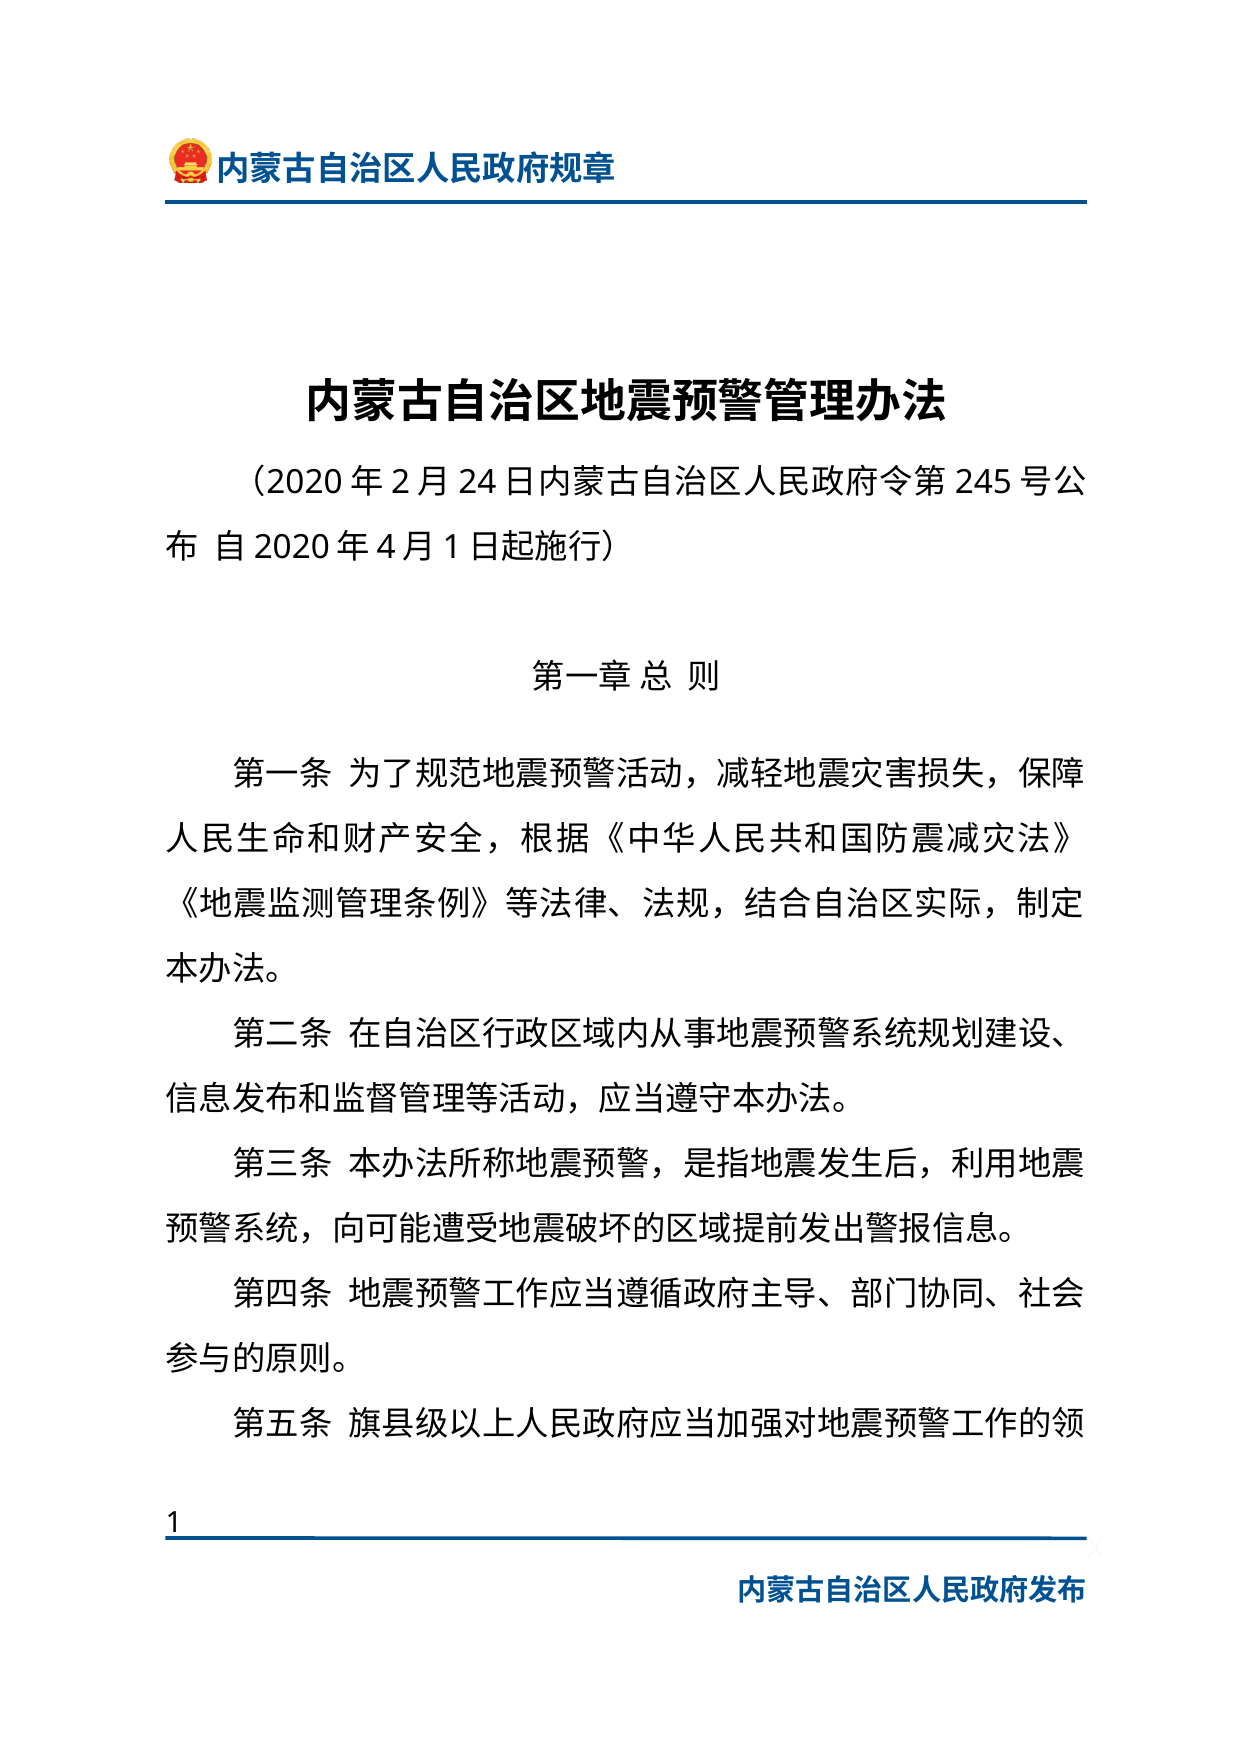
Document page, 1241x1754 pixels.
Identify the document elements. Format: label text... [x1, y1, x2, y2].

text 第五条 旗县级以上人民政府应当加强对地震预警工作的领导，将地震预警工作纳入本级防震减灾规划。 [165, 1389, 1087, 1454]
text 第四条 地震预警工作应当遵循政府主导、部门协同、社会参与的原则。 [165, 1259, 1087, 1389]
text （2020年2月24日内蒙古自治区人民政府令第245号公布 自2020年4月1日起施行） [165, 446, 1087, 576]
text 第二条 在自治区行政区域内从事地震预警系统规划建设、信息发布和监督管理等活动，应当遵守本办法。 [165, 999, 1087, 1129]
text 内蒙古自治区地震预警管理办法 [165, 349, 1087, 446]
text 第一章 总 则 [165, 641, 1087, 706]
picture [165, 136, 216, 187]
text 第一条 为了规范地震预警活动，减轻地震灾害损失，保障人民生命和财产安全，根据《中华人民共和国防震减灾法》《地震监测管理条例》等法律、法规，结合自治区实际，制定本办法。 [165, 739, 1087, 999]
text 第三条 本办法所称地震预警，是指地震发生后，利用地震预警系统，向可能遭受地震破坏的区域提前发出警报信息。 [165, 1129, 1087, 1259]
